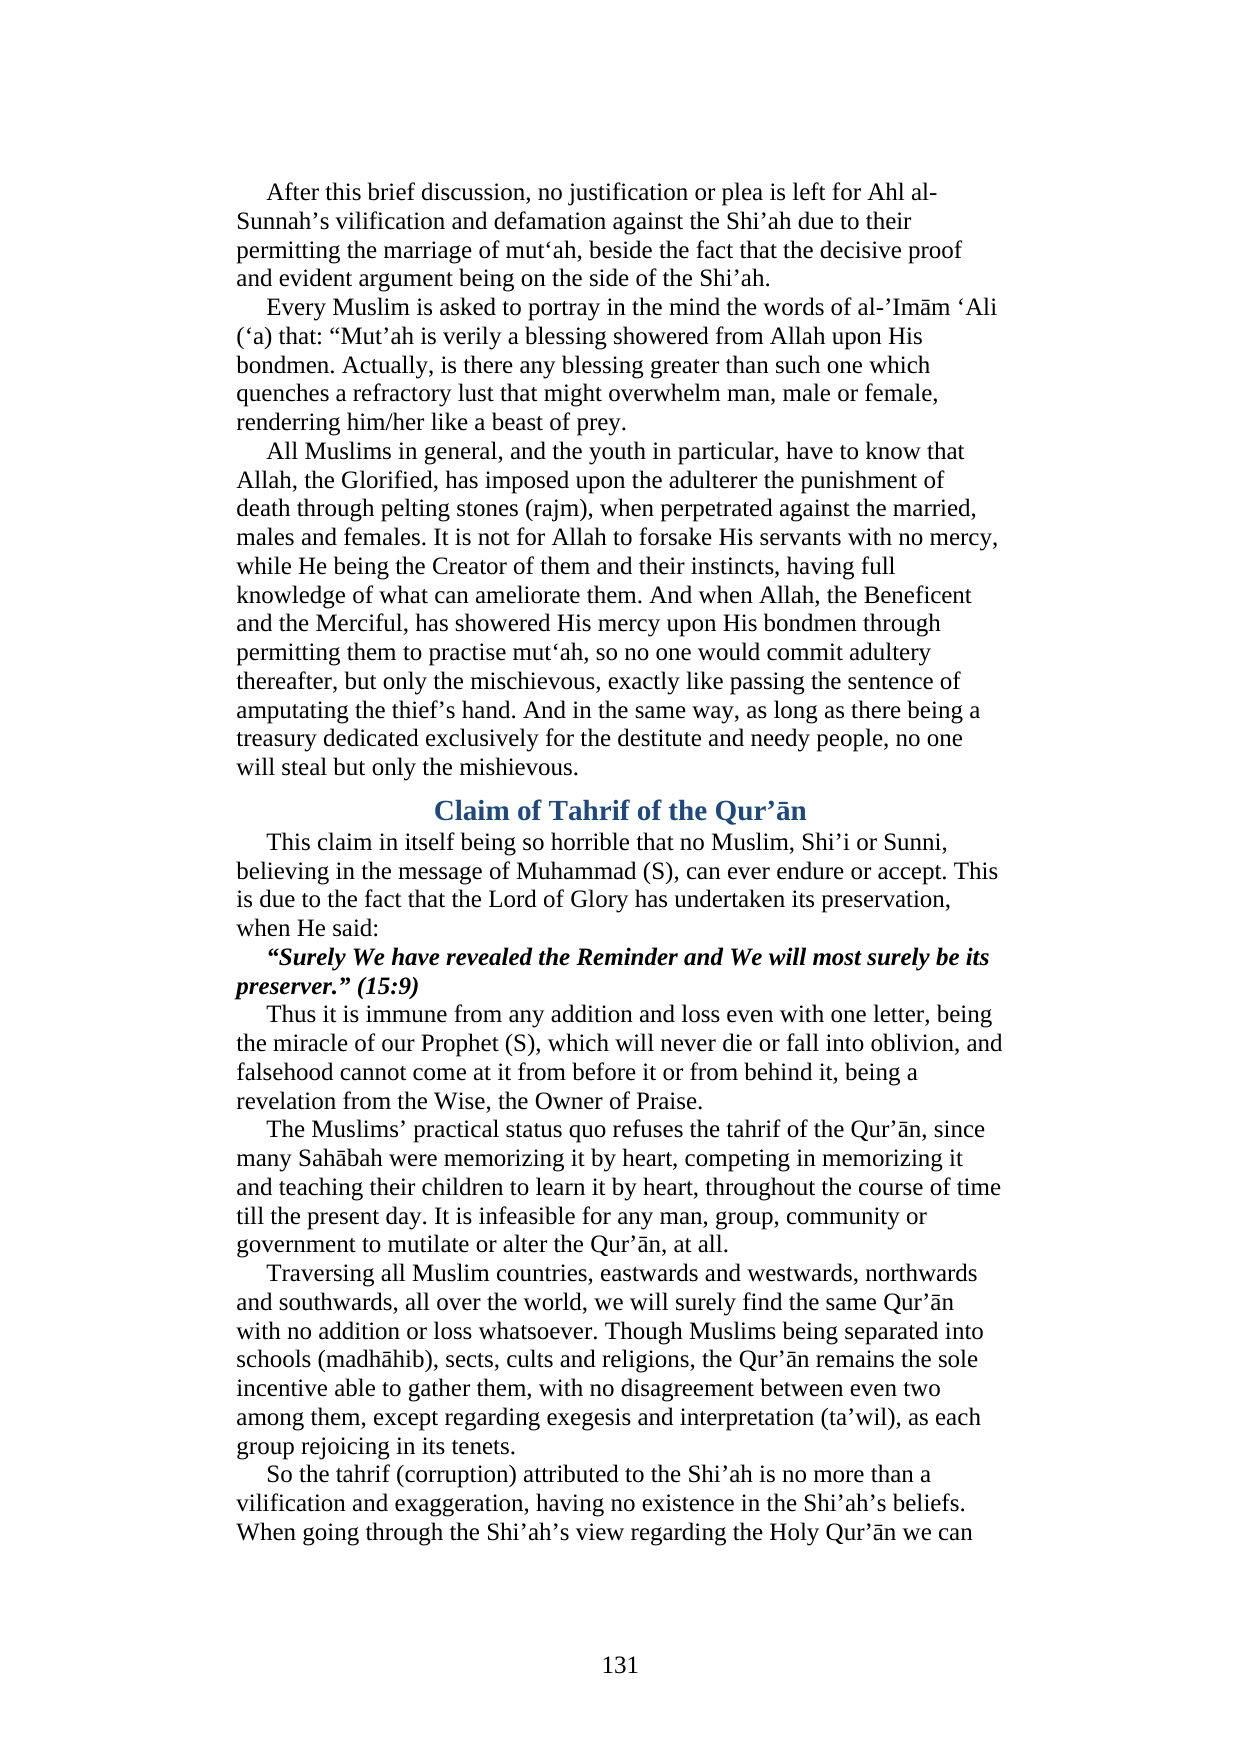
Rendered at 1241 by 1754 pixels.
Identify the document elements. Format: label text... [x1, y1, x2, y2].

subtitle Claim of Tahrif of the Qur’ān [236, 793, 1004, 827]
text Thus it is immune from any addition and loss even with one letter, being the miracle of our Prophet (S), which will never die or fall into oblivion, and falsehood cannot come at it from before it or from behind it, being a revelation from the Wise, the Owner of Praise. [236, 999, 1004, 1114]
text After this brief discussion, no justification or plea is left for Ahl al-Sunnah’s vilification and defamation against the Shi’ah due to their permitting the marriage of mut‘ah, beside the fact that the decisive proof and evident argument being on the side of the Shi’ah. [236, 177, 1004, 292]
text All Muslims in general, and the youth in particular, have to know that Allah, the Glorified, has imposed upon the adulterer the punishment of death through pelting stones (rajm), when perpetrated against the married, males and females. It is not for Allah to forsake His servants with no mercy, while He being the Creator of them and their instincts, having full knowledge of what can ameliorate them. And when Allah, the Beneficent and the Merciful, has showered His mercy upon His bondmen through permitting them to practise mut‘ah, so no one would commit adultery thereafter, but only the mischievous, exactly like passing the sentence of amputating the thief’s hand. And in the same way, as long as there being a treasury dedicated exclusively for the destitute and needy people, no one will steal but only the mishievous. [236, 436, 1004, 781]
text Every Muslim is asked to portray in the mind the words of al-’Imām ‘Ali (‘a) that: “Mut’ah is verily a blessing showered from Allah upon His bondmen. Actually, is there any blessing greater than such one which quenches a refractory lust that might overwhelm man, male or female, renderring him/her like a beast of prey. [236, 292, 1004, 436]
text “Surely We have revealed the Reminder and We will most surely be its preserver.” (15:9) [236, 942, 1004, 999]
text Traversing all Muslim countries, eastwards and westwards, northwards and southwards, all over the world, we will surely find the same Qur’ān with no addition or loss whatsoever. Though Muslims being separated into schools (madhāhib), sects, cults and religions, the Qur’ān remains the sole incentive able to gather them, with no disagreement between even two among them, except regarding exegesis and interpretation (ta’wil), as each group rejoicing in its tenets. [236, 1258, 1004, 1459]
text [236, 1459, 1004, 1546]
text This claim in itself being so horrible that no Muslim, Shi’i or Sunni, believing in the message of Muhammad (S), can ever endure or accept. This is due to the fact that the Lord of Glory has undertaken its preservation, when He said: [236, 827, 1004, 942]
text The Muslims’ practical status quo refuses the tahrif of the Qur’ān, since many Sahābah were memorizing it by heart, competing in memorizing it and teaching their children to learn it by heart, throughout the course of time till the present day. It is infeasible for any man, group, community or government to mutilate or alter the Qur’ān, at all. [236, 1114, 1004, 1258]
